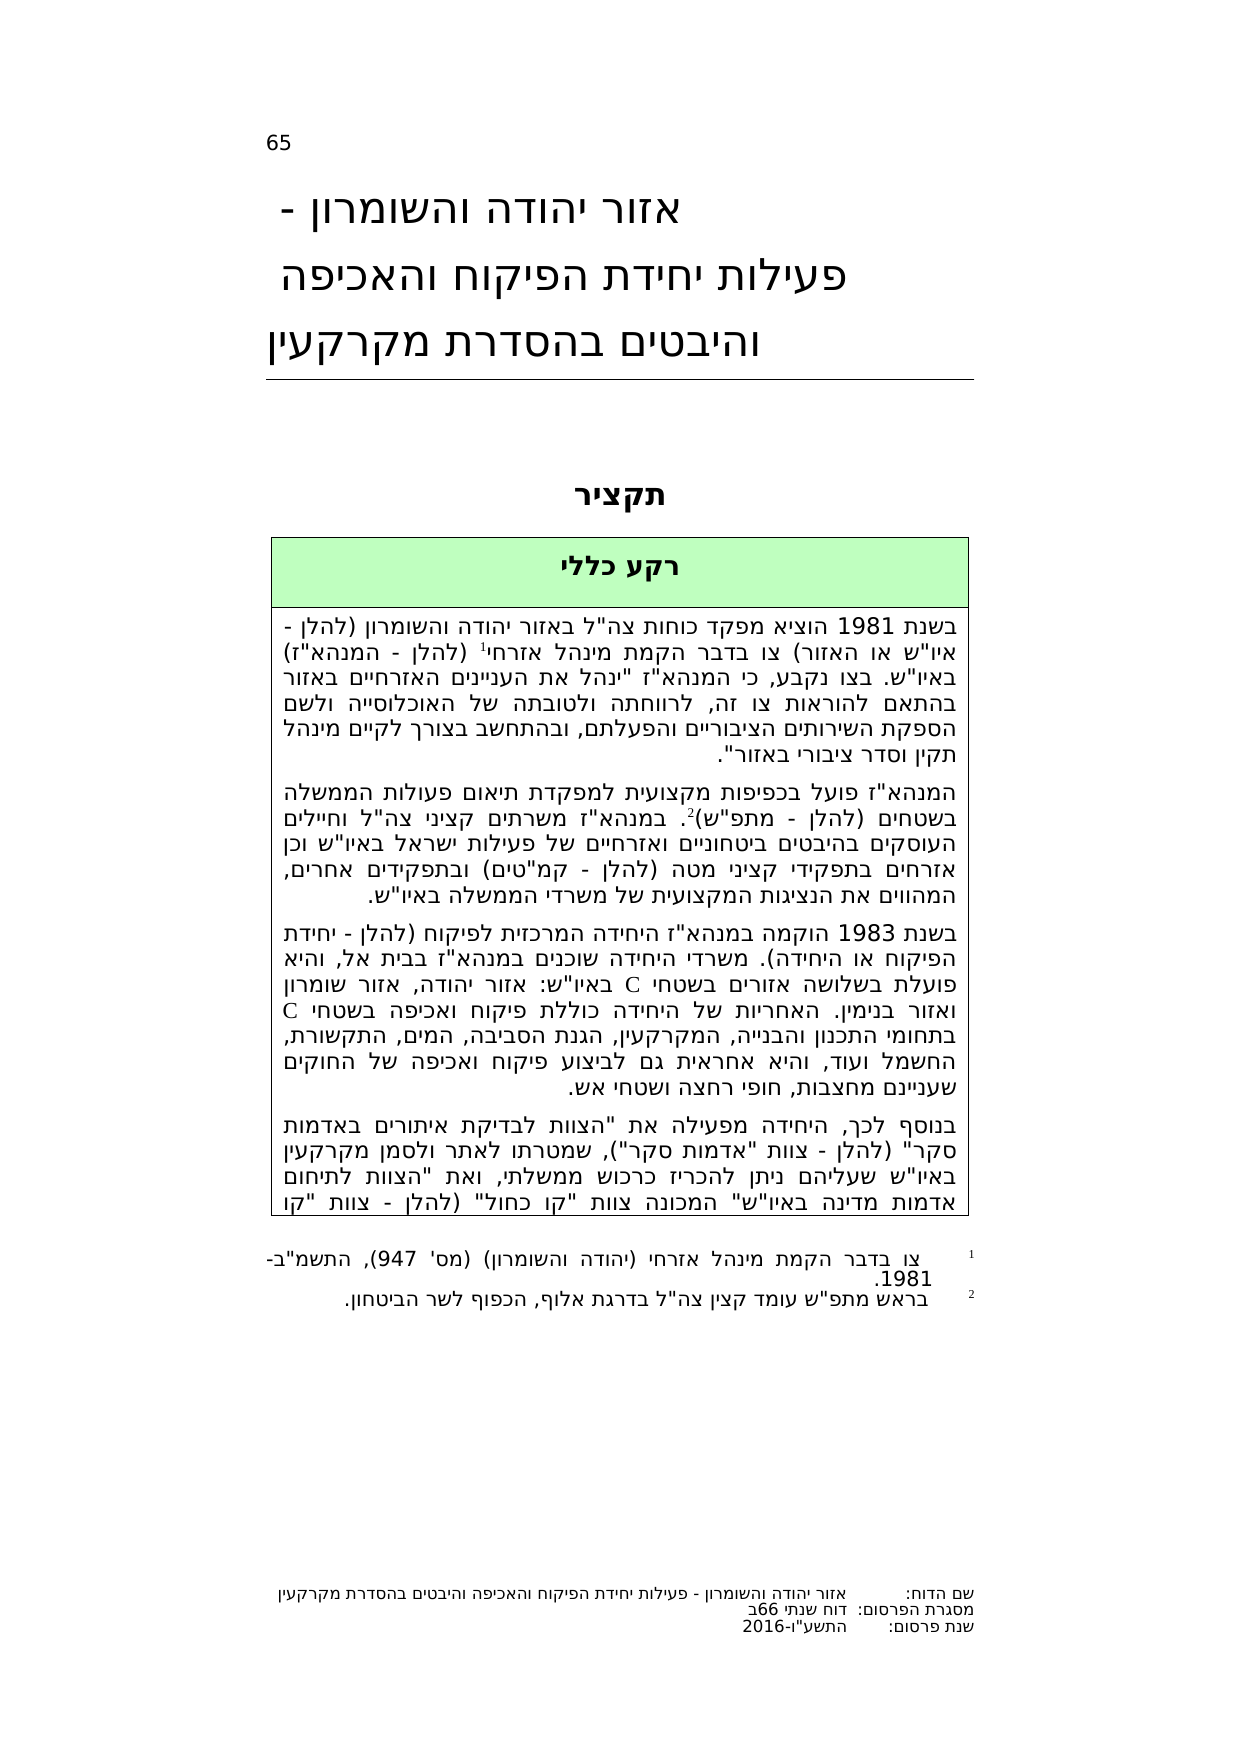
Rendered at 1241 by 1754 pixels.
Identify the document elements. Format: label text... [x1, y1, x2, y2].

table_header רקע כללי [272, 538, 968, 607]
table_cell בשנת 1981 הוציא מפקד כוחות צה"ל באזור יהודה והשומרון (להלן - איו"ש או האזור) צו בדבר הקמת מינהל אזרחי (להלן - המנהא"ז) באיו"ש. בצו נקבע, כי המנהא"ז "ינהל את העניינים האזרחיים באזור בהתאם להוראות צו זה, לרווחתה ולטובתה של האוכלוסייה ולשם הספקת השירותים הציבוריים והפעלתם, ובהתחשב בצורך לקיים מינהל תקין וסדר ציבורי באזור". המנהא"ז פועל בכפיפות מקצועית למפקדת תיאום פעולות הממשלה בשטחים (להלן - מתפ"ש). במנהא"ז משרתים קציני צה"ל וחיילים העוסקים בהיבטים ביטחוניים ואזרחיים של פעילות ישראל באיו"ש וכן אזרחים בתפקידי קציני מטה (להלן - קמ"טים) ובתפקידים אחרים, המהווים את הנציגות המקצועית של משרדי הממשלה באיו"ש. בשנת 1983 הוקמה במנהא"ז היחידה המרכזית לפיקוח (להלן - יחידת הפיקוח או היחידה). משרדי היחידה שוכנים במנהא"ז בבית אל, והיא פועלת בשלושה אזורים בשטחי C באיו"ש: אזור יהודה, אזור שומרון ואזור בנימין. האחריות של היחידה כוללת פיקוח ואכיפה בשטחי C בתחומי התכנון והבנייה, המקרקעין, הגנת הסביבה, המים, התקשורת, החשמל ועוד, והיא אחראית גם לביצוע פיקוח ואכיפה של החוקים שעניינם מחצבות, חופי רחצה ושטחי אש. בנוסף לכך, היחידה מפעילה את "הצוות לבדיקת איתורים באדמות סקר" (להלן - צוות "אדמות סקר"), שמטרתו לאתר ולסמן מקרקעין באיו"ש שעליהם ניתן להכריז כרכוש ממשלתי, ואת "הצוות לתיחום אדמות מדינה באיו"ש" המכונה צוות "קו כחול" (להלן - צוות "קו כחול"), שתפקידו העיקרי הוא לבדוק בהכרזות ישנות על אדמות מדינה (להלן - הכרזות היסטוריות) את התאמת גבולות אדמות המדינה על פי מפת ההכרזה ההיסטורית, למצב בשטח, ולתקנם בהתאם לכוונה המקורית של ההכרזה ההיסטורית. [272, 608, 968, 1215]
text אזור יהודה והשומרון - פעילות יחידת הפיקוח והאכיפה והיבטים בהסדרת מקרקעין [266, 183, 974, 379]
text תקציר [266, 481, 974, 512]
